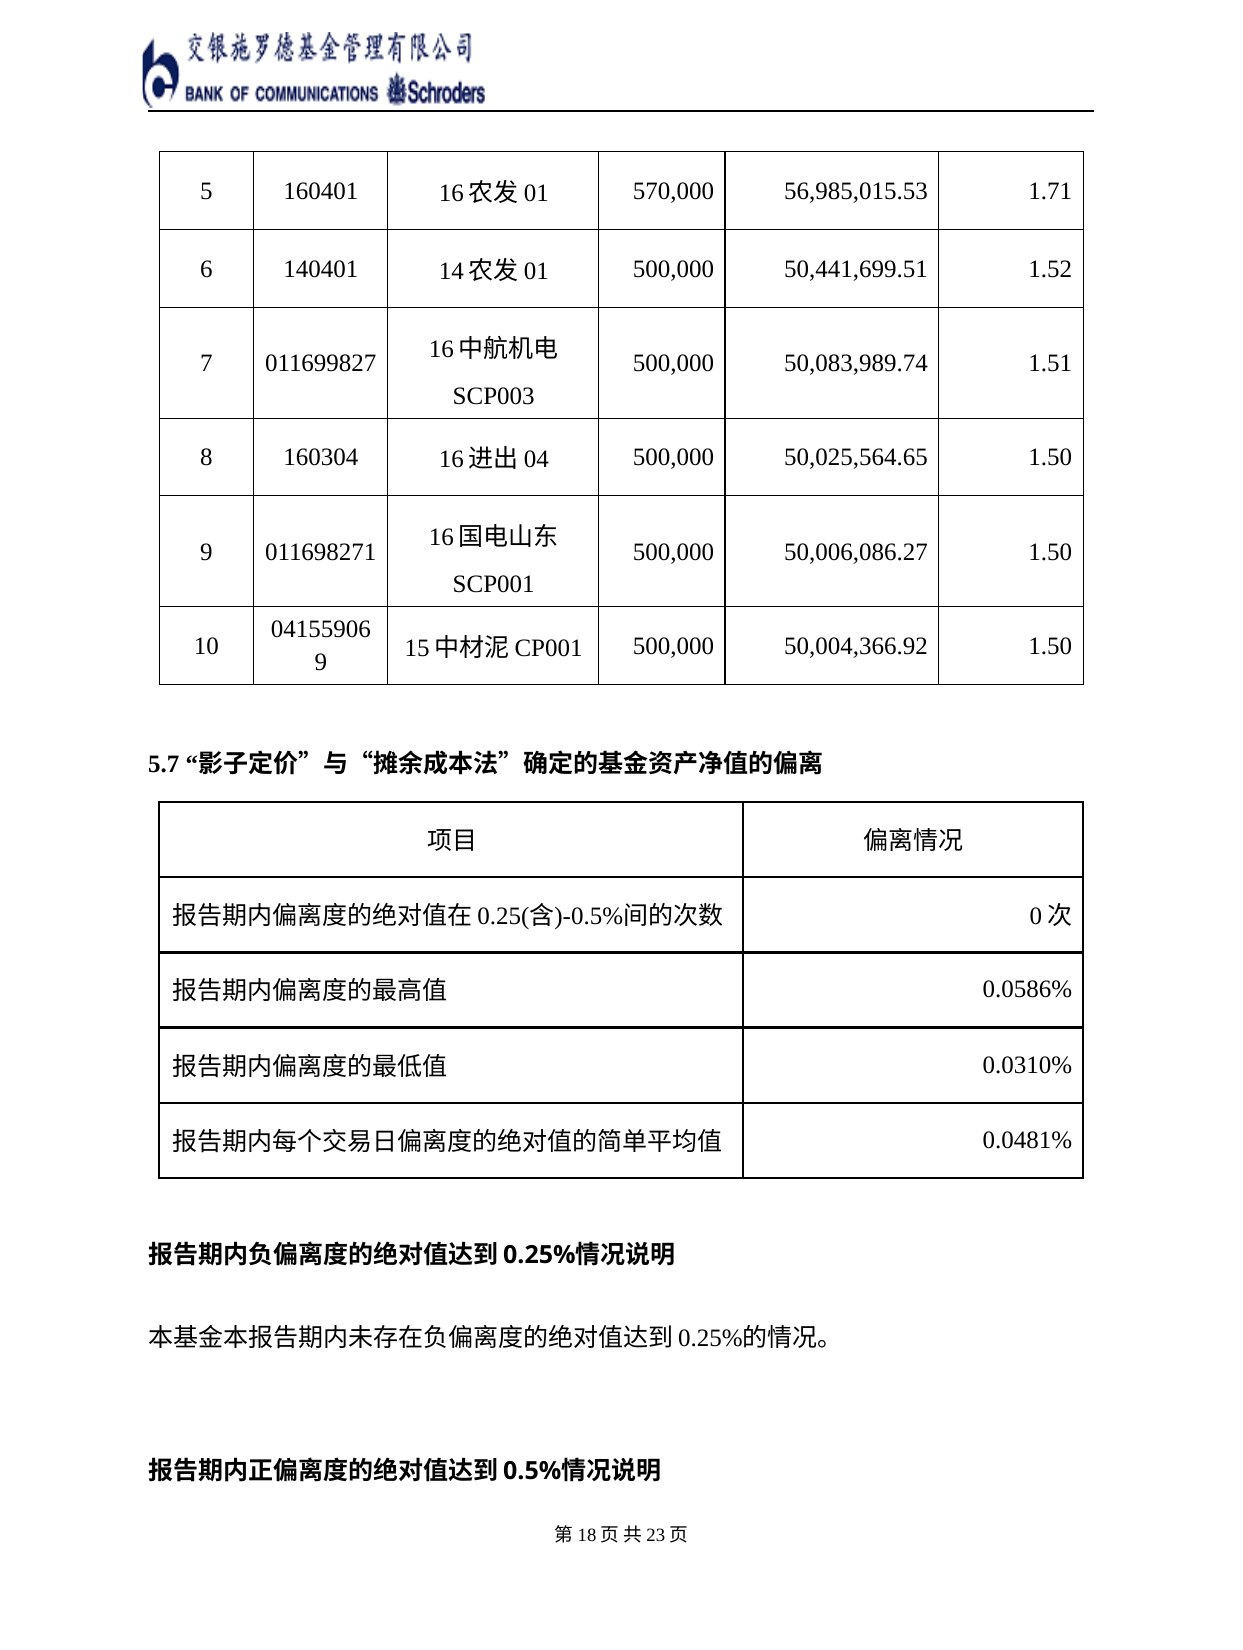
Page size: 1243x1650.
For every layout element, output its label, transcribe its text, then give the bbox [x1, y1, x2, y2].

table_cell 0.0481% [744, 1104, 1082, 1177]
table_header 项目 [160, 803, 742, 876]
table_cell 16中航机电SCP003 [388, 308, 598, 417]
table_cell 报告期内偏离度的最低值 [160, 1029, 742, 1102]
table_cell 50,083,989.74 [726, 308, 938, 417]
table_cell 1.52 [939, 230, 1083, 307]
picture [142, 32, 485, 108]
table_cell 500,000 [599, 607, 724, 684]
table_cell 570,000 [599, 152, 724, 229]
table_cell 160304 [254, 419, 387, 495]
table_cell 7 [160, 308, 253, 417]
table_cell 10 [160, 607, 253, 684]
table_cell 16进出04 [388, 419, 598, 495]
table_cell 1.51 [939, 308, 1083, 417]
table_cell 8 [160, 419, 253, 495]
table_cell 报告期内每个交易日偏离度的绝对值的简单平均值 [160, 1104, 742, 1177]
table_cell 50,441,699.51 [726, 230, 938, 307]
table_cell 0.0310% [744, 1029, 1082, 1102]
text 报告期内负偏离度的绝对值达到0.25%情况说明 [148, 1220, 1094, 1285]
table_header 偏离情况 [744, 803, 1082, 876]
table_cell 50,004,366.92 [726, 607, 938, 684]
table_cell 15中材泥CP001 [388, 607, 598, 684]
text 本基金本报告期内未存在负偏离度的绝对值达到0.25%的情况。 [148, 1303, 1094, 1368]
table_cell 1.50 [939, 607, 1083, 684]
table_cell 500,000 [599, 230, 724, 307]
table_cell 1.71 [939, 152, 1083, 229]
table_cell 16国电山东SCP001 [388, 496, 598, 606]
table_cell 0.0586% [744, 954, 1082, 1026]
table_cell 50,025,564.65 [726, 419, 938, 495]
table_cell 16农发01 [388, 152, 598, 229]
table_cell 011699827 [254, 308, 387, 417]
table_cell 9 [160, 496, 253, 606]
table_cell 报告期内偏离度的绝对值在0.25(含)-0.5%间的次数 [160, 878, 742, 951]
table_cell 500,000 [599, 419, 724, 495]
table_cell 5 [160, 152, 253, 229]
table_cell 14农发01 [388, 230, 598, 307]
table_cell 报告期内偏离度的最高值 [160, 954, 742, 1026]
table_cell 011698271 [254, 496, 387, 606]
table_cell 140401 [254, 230, 387, 307]
table_cell 56,985,015.53 [726, 152, 938, 229]
table_cell 160401 [254, 152, 387, 229]
table_cell 500,000 [599, 308, 724, 417]
table_cell 1.50 [939, 419, 1083, 495]
table_cell 1.50 [939, 496, 1083, 606]
text 报告期内正偏离度的绝对值达到0.5%情况说明 [148, 1436, 1094, 1501]
table_cell 0次 [744, 878, 1082, 951]
text 5.7 “影子定价”与“摊余成本法”确定的基金资产净值的偏离 [148, 729, 1094, 794]
table_cell 041559069 [254, 607, 387, 684]
table_cell 50,006,086.27 [726, 496, 938, 606]
table_cell 500,000 [599, 496, 724, 606]
table_cell 6 [160, 230, 253, 307]
